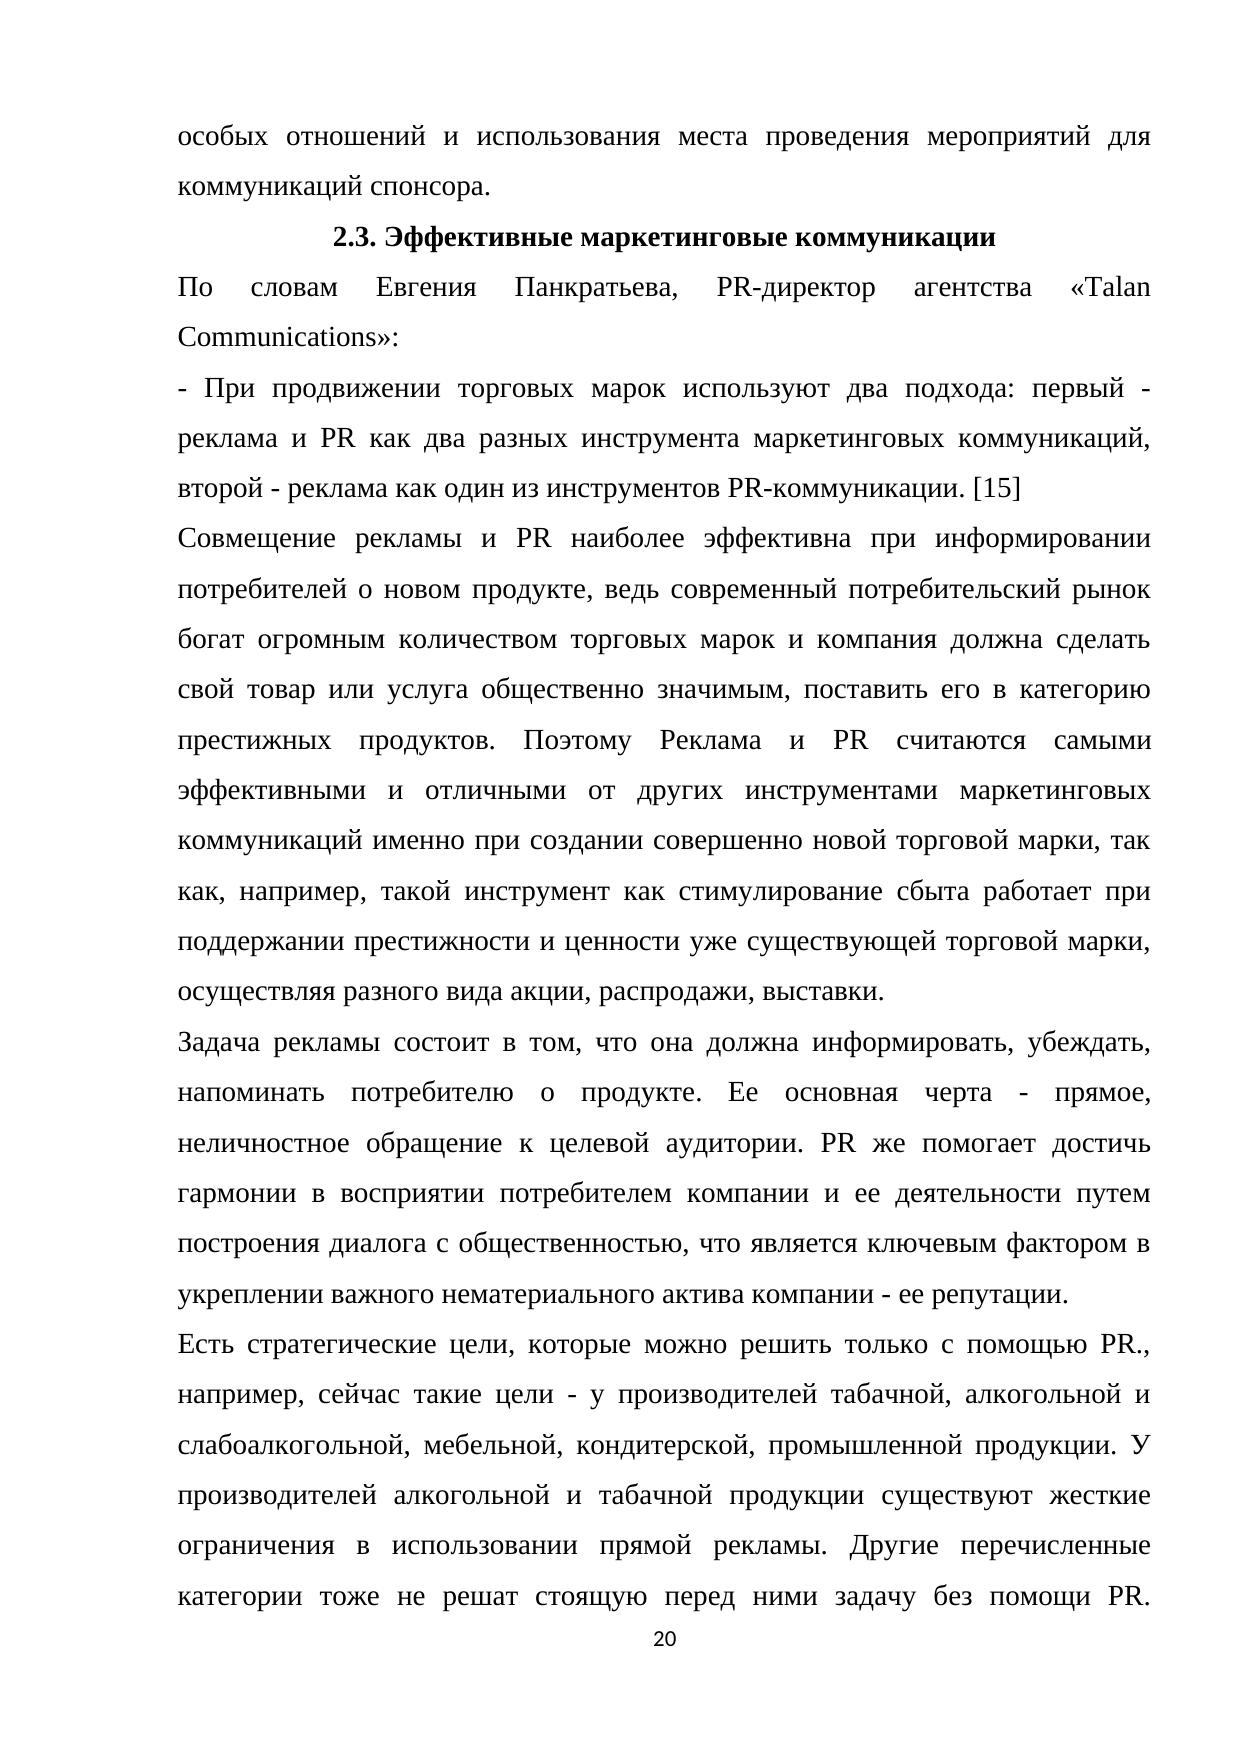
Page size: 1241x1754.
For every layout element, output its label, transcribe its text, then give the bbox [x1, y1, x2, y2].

text Задача рекламы состоит в том, что она должна информировать, убеждать, напоминать потребителю о продукте. Ее основная черта - прямое, неличностное обращение к целевой аудитории. PR же помогает достичь гармонии в восприятии потребителем компании и ее деятельности путем построения диалога с общественностью, что является ключевым фактором в укреплении важного нематериального актива компании - ее репутации. [177, 1024, 1152, 1309]
text 2.3. Эффективные маркетинговые коммуникации [177, 219, 1152, 252]
text По словам Евгения Панкратьева, PR-директор агентства «Talan Communications»: [177, 269, 1152, 353]
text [177, 1326, 1152, 1611]
text Совмещение рекламы и PR наиболее эффективна при информировании потребителей о новом продукте, ведь современный потребительский рынок богат огромным количеством торговых марок и компания должна сделать свой товар или услуга общественно значимым, поставить его в категорию престижных продуктов. Поэтому Реклама и PR считаются самыми эффективными и отличными от других инструментами маркетинговых коммуникаций именно при создании совершенно новой торговой марки, так как, например, такой инструмент как стимулирование сбыта работает при поддержании престижности и ценности уже существующей торговой марки, осуществляя разного вида акции, распродажи, выставки. [177, 521, 1152, 1007]
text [177, 118, 1152, 202]
text - При продвижении торговых марок используют два подхода: первый - реклама и PR как два разных инструмента маркетинговых коммуникаций, второй - реклама как один из инструментов РR-коммуникации. [15] [177, 370, 1152, 504]
